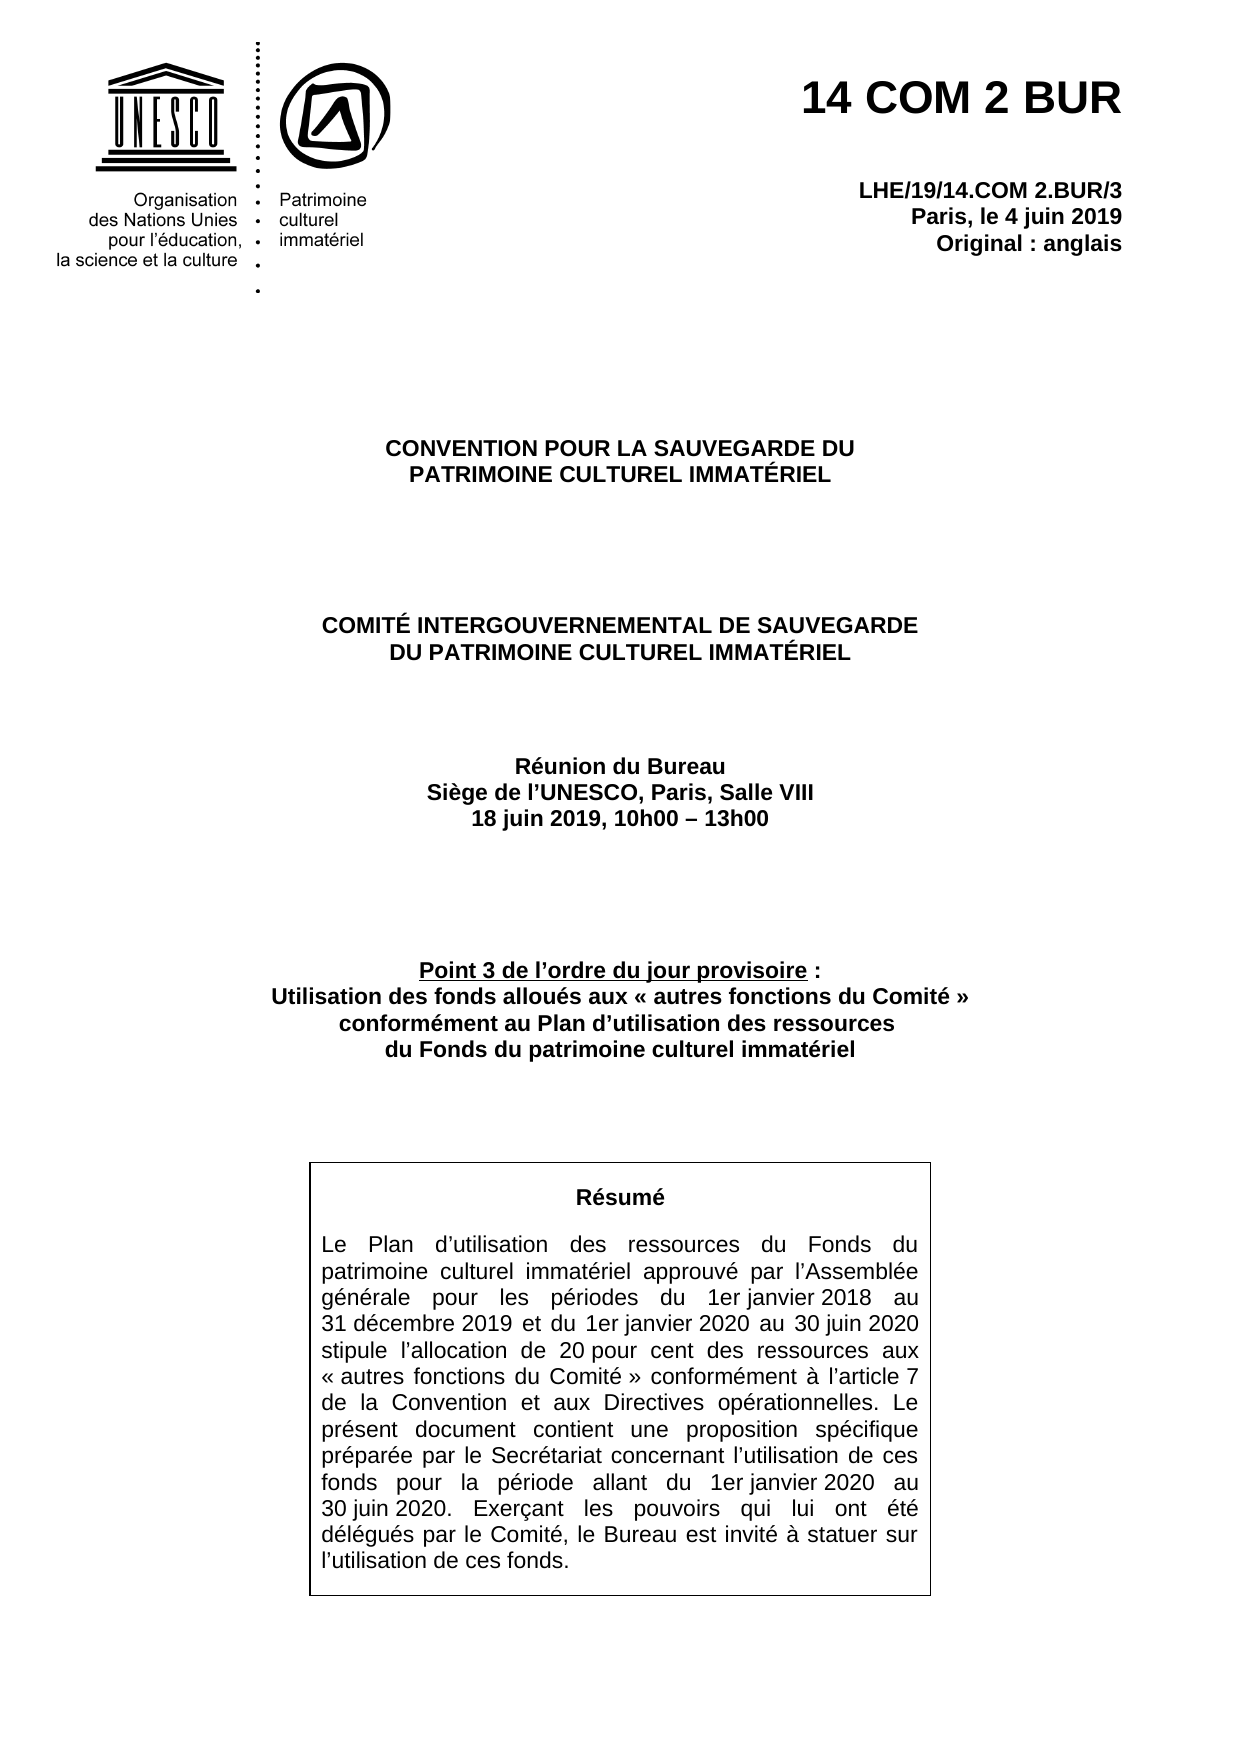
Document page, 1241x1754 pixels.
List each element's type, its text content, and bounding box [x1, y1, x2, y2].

text Utilisation des fonds alloués aux « autres fonctions du Comité » conformément au Plan d’utilisation des ressources du Fonds du patrimoine culturel immatériel [118, 983, 1122, 1062]
text Réunion du Bureau [118, 753, 1122, 779]
text CONVENTION POUR LA SAUVEGARDE DU PATRIMOINE CULTUREL IMMATÉRIEL [118, 435, 1122, 487]
text Siège de l’UNESCO, Paris, Salle VIII [118, 779, 1122, 805]
text Point 3 de l’ordre du jour provisoire : [118, 957, 1122, 983]
text COMITÉ INTERGOUVERNEMENTAL DE SAUVEGARDE DU PATRIMOINE CULTUREL IMMATÉRIEL [118, 612, 1122, 665]
picture [56, 42, 391, 293]
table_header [311, 1163, 930, 1595]
text 18 juin 2019, 10h00 – 13h00 [118, 805, 1122, 832]
